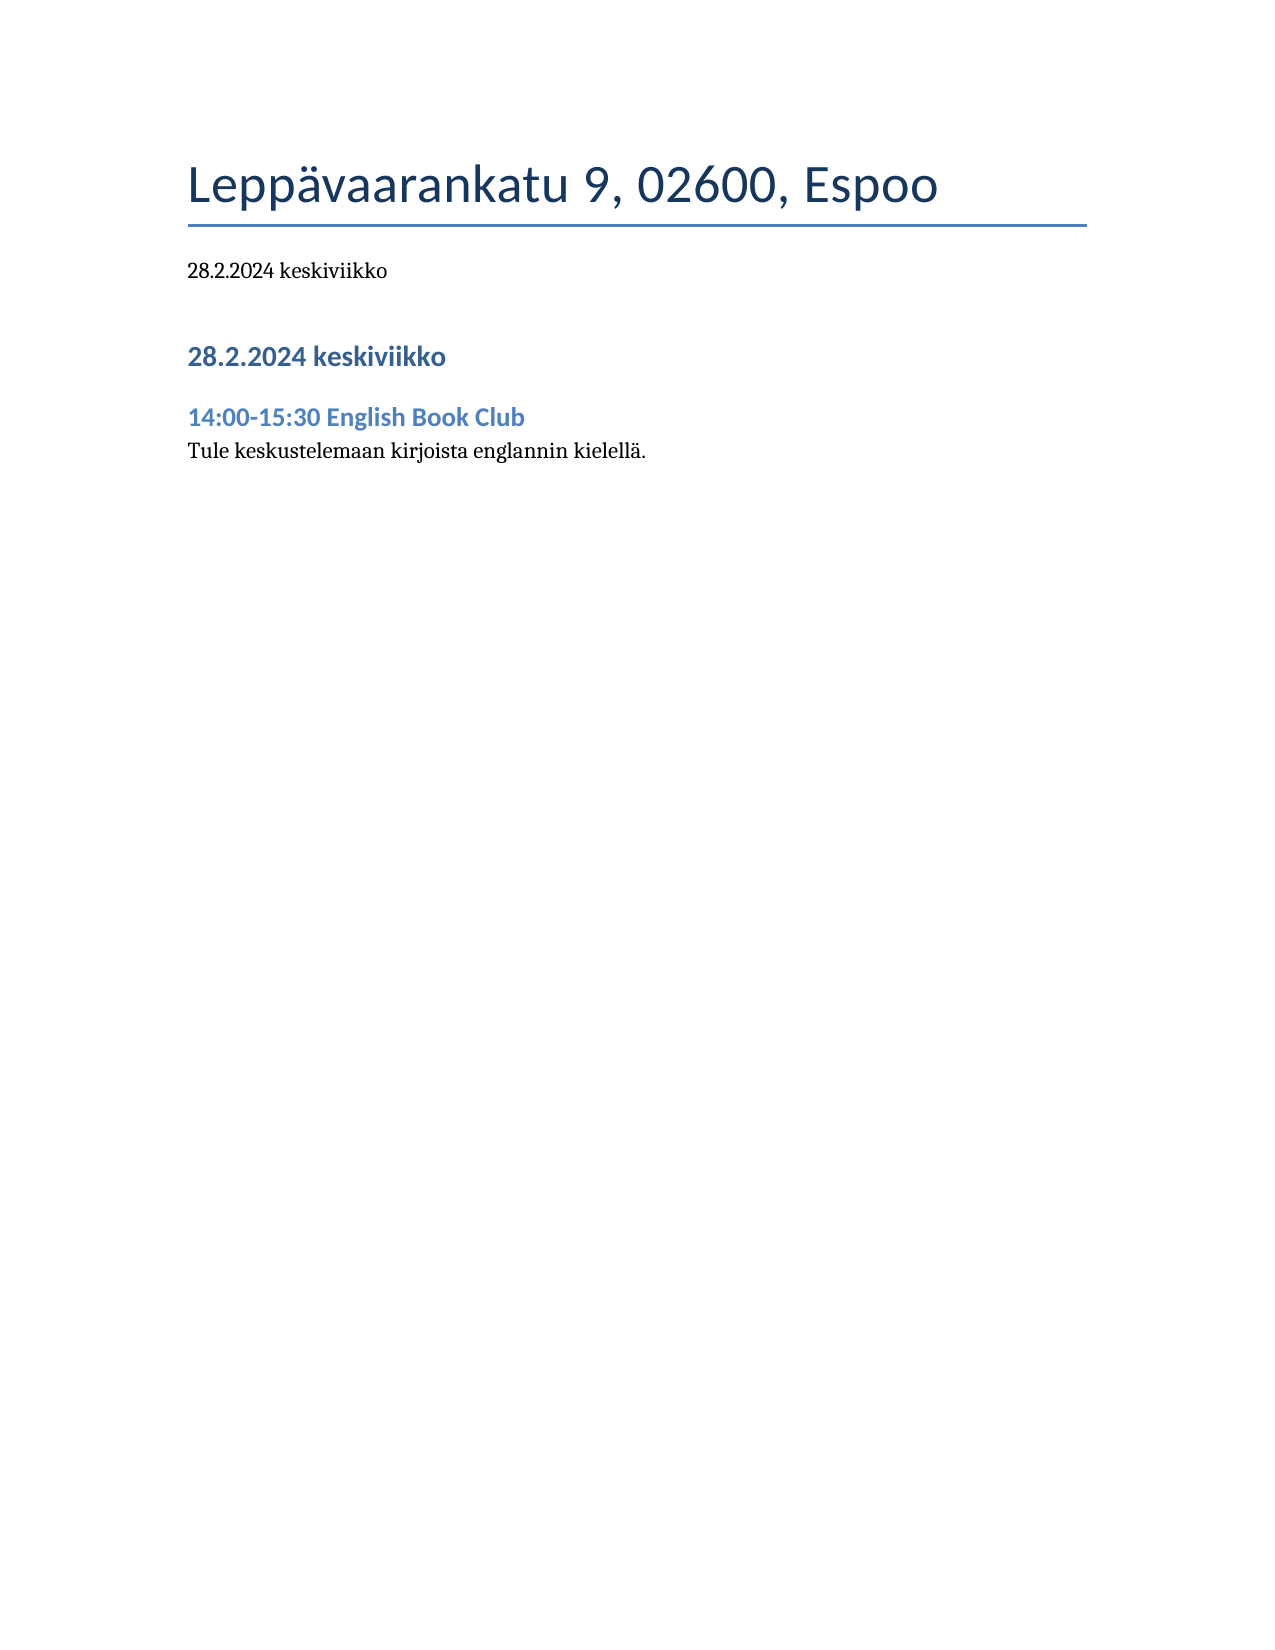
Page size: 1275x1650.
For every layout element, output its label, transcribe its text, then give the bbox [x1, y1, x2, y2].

text 28.2.2024 keskiviikko [187, 258, 1087, 284]
title Leppävaarankatu 9, 02600, Espoo [187, 150, 1087, 227]
subtitle 14:00-15:30 English Book Club [187, 400, 1087, 433]
subtitle 28.2.2024 keskiviikko [187, 338, 1087, 374]
text Tule keskustelemaan kirjoista englannin kielellä. [187, 438, 1087, 464]
